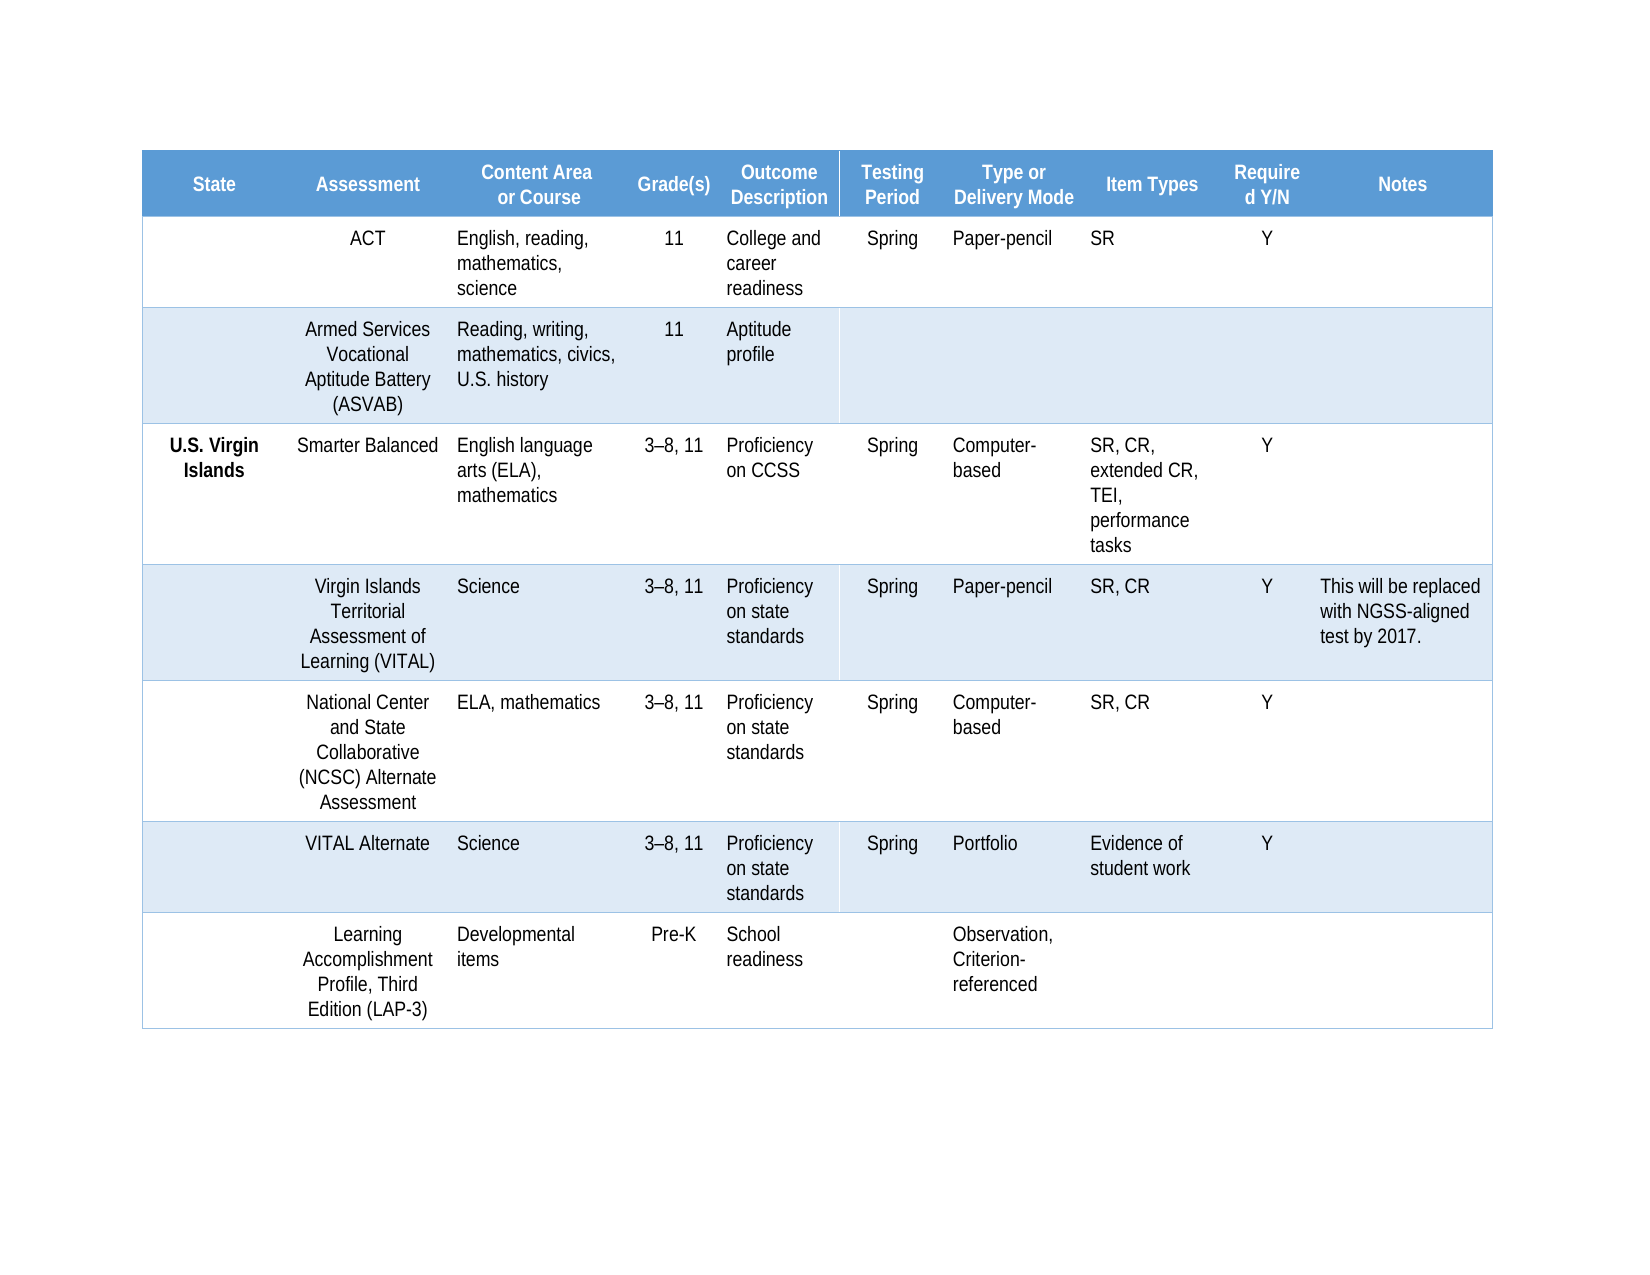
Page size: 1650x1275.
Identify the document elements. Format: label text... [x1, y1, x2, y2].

table_header Content Area or Course [449, 151, 629, 216]
table_header Grade(s) [629, 151, 719, 216]
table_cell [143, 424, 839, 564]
table_header Notes [1313, 151, 1492, 216]
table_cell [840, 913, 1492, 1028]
table_header Outcome Description [719, 151, 839, 216]
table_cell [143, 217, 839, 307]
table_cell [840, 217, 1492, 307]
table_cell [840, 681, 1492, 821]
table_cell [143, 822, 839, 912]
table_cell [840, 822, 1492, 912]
table_header Type or Delivery Mode [945, 151, 1083, 216]
table_header Item Types [1083, 151, 1222, 216]
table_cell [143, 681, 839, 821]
table_header Required Y/N [1222, 151, 1313, 216]
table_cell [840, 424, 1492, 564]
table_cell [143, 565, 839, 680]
table_header Assessment [286, 151, 449, 216]
table_header Testing Period [840, 151, 945, 216]
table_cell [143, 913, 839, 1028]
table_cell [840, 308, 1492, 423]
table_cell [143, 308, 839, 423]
table_header State [143, 151, 286, 216]
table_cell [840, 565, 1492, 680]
